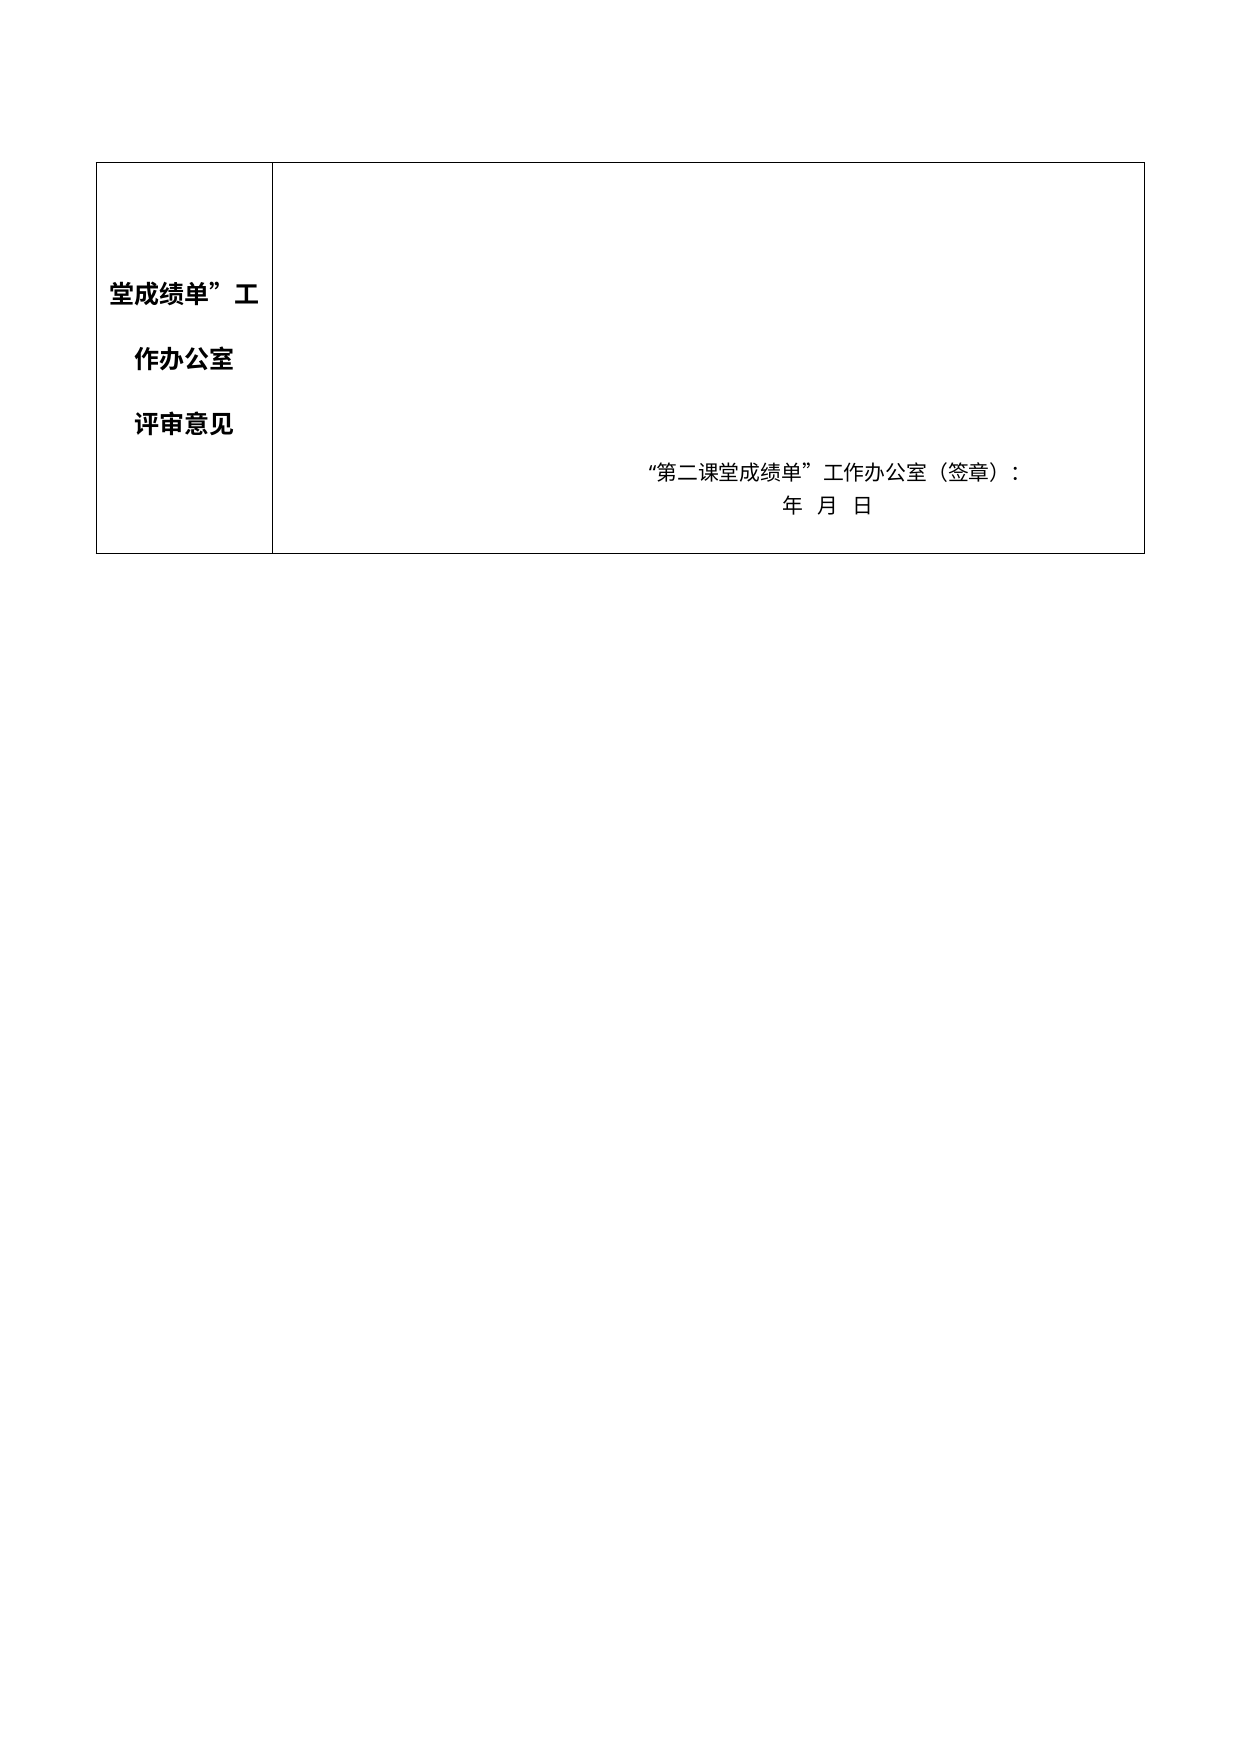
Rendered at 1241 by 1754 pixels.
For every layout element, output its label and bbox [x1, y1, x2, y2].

table_cell [97, 163, 272, 553]
table_cell [273, 163, 1144, 553]
